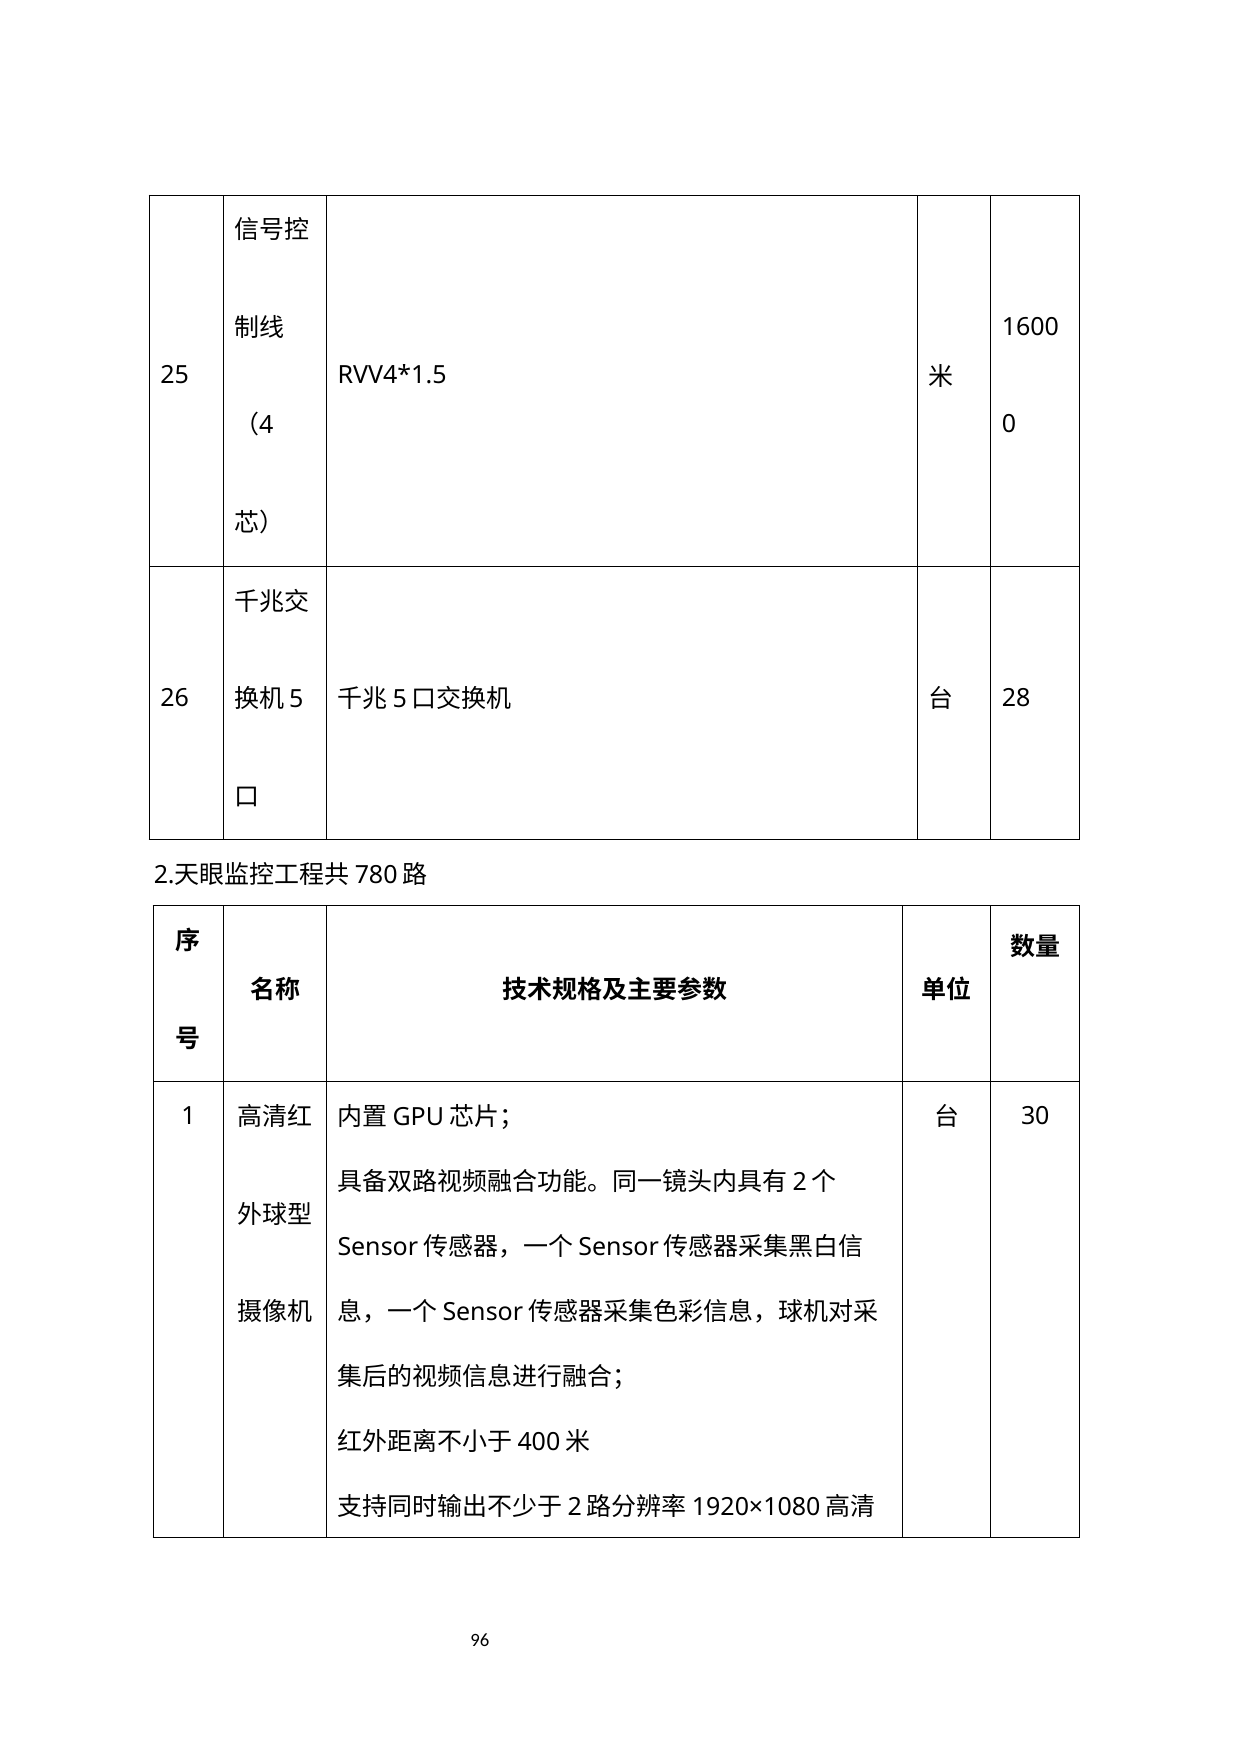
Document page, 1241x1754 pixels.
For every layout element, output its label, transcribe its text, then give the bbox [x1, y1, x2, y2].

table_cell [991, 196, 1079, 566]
text 2.天眼监控工程共780路 [153, 840, 1087, 905]
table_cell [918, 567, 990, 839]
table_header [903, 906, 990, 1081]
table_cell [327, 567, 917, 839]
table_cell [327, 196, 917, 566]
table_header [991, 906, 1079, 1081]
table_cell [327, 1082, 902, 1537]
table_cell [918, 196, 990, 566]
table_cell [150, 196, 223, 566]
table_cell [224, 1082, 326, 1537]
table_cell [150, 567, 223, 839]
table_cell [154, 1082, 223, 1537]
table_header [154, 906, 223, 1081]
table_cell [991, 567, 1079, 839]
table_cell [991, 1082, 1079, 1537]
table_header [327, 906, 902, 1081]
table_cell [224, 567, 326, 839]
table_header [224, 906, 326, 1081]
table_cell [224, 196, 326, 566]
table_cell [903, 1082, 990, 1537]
